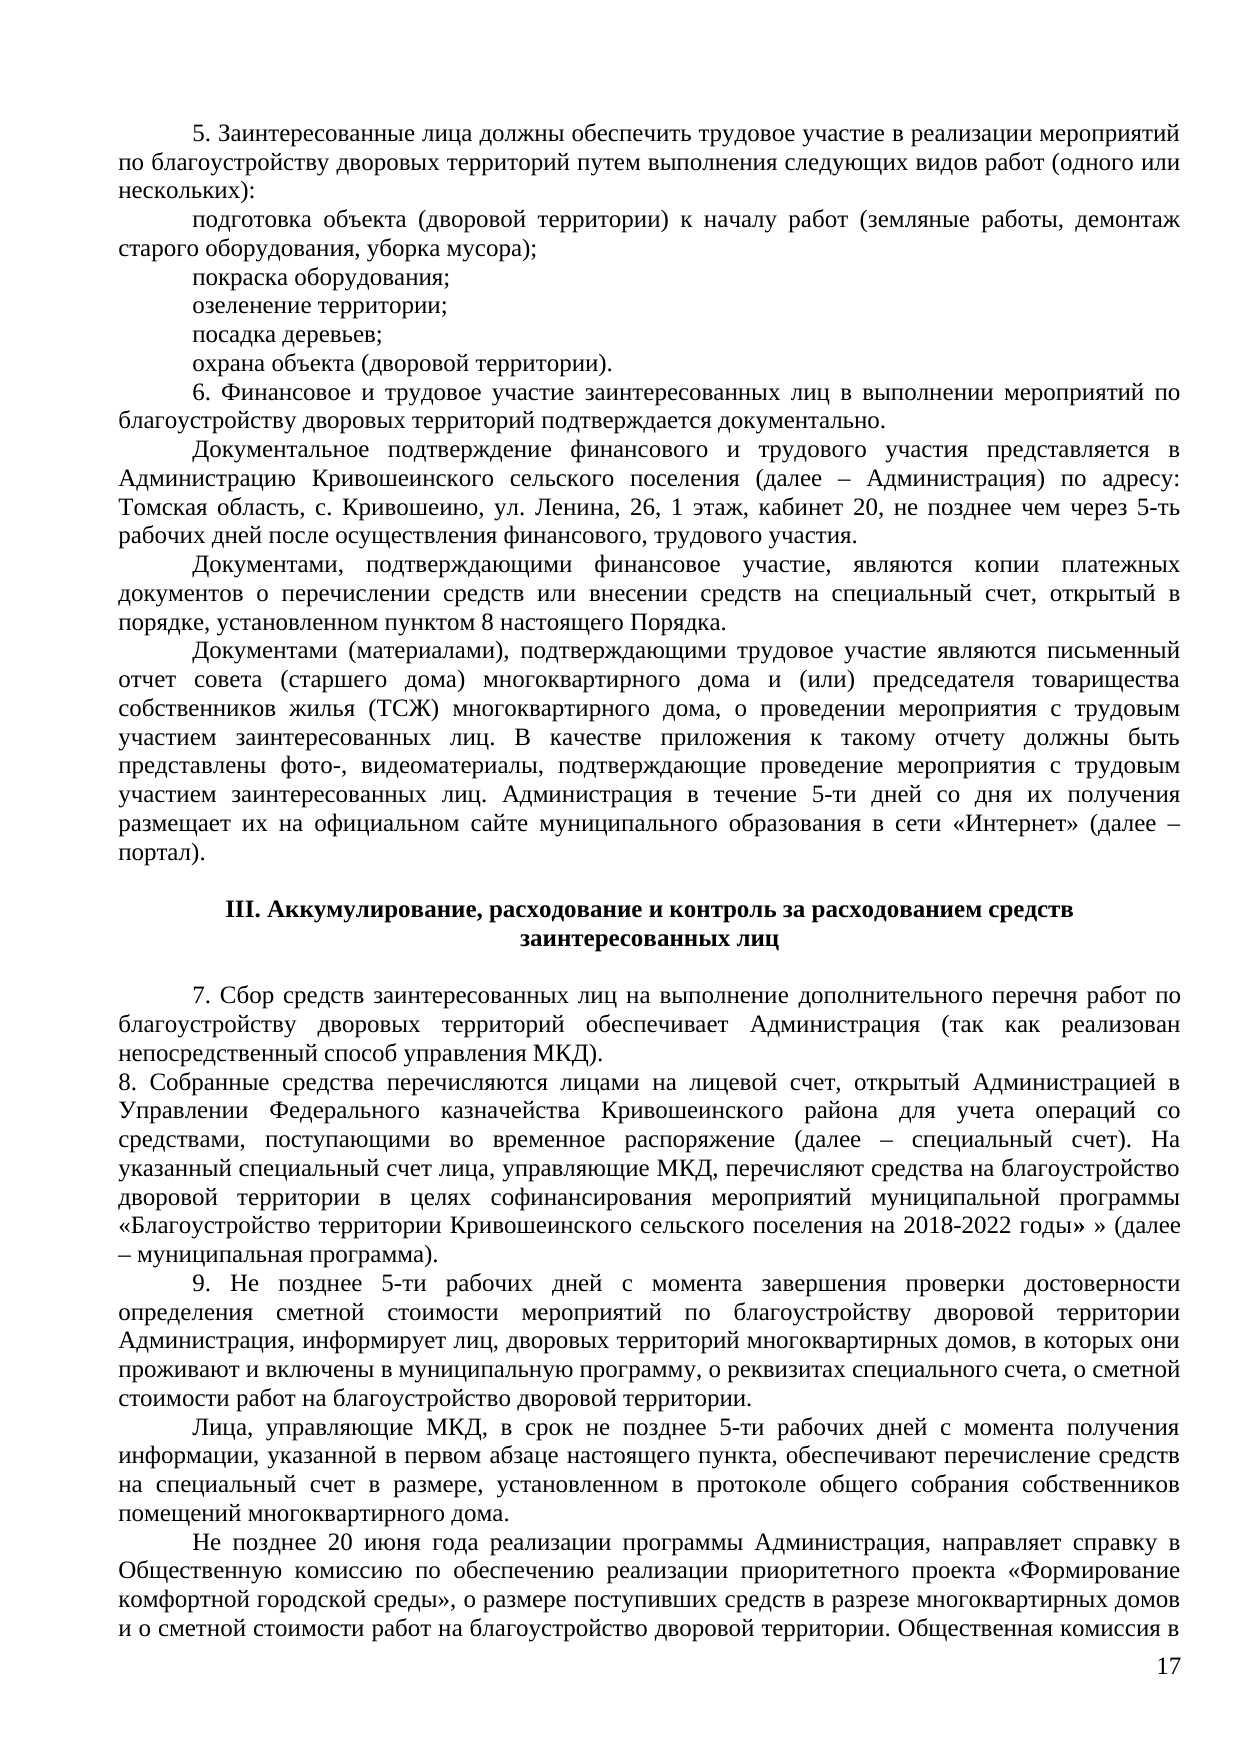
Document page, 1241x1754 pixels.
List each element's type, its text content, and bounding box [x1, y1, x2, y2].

text III. Аккумулирование, расходование и контроль за расходованием средств заинтересованных лиц [118, 894, 1181, 952]
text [118, 1527, 1181, 1642]
text покраска оборудования; [118, 262, 1181, 291]
text 7. Сбор средств заинтересованных лиц на выполнение дополнительного перечня работ по благоустройству дворовых территорий обеспечивает Администрация (так как реализован непосредственный способ управления МКД). [118, 981, 1181, 1067]
text Лица, управляющие МКД, в срок не позднее 5-ти рабочих дней с момента получения информации, указанной в первом абзаце настоящего пункта, обеспечивают перечисление средств на специальный счет в размере, установленном в протоколе общего собрания собственников помещений многоквартирного дома. [118, 1412, 1181, 1527]
text посадка деревьев; [118, 319, 1181, 348]
text озеленение территории; [118, 291, 1181, 319]
text Документами, подтверждающими финансовое участие, являются копии платежных документов о перечислении средств или внесении средств на специальный счет, открытый в порядке, установленном пунктом 8 настоящего Порядка. [118, 549, 1181, 636]
text подготовка объекта (дворовой территории) к началу работ (земляные работы, демонтаж старого оборудования, уборка мусора); [118, 204, 1181, 262]
text Документальное подтверждение финансового и трудового участия представляется в Администрацию Кривошеинского сельского поселения (далее – Администрация) по адресу: Томская область, с. Кривошеино, ул. Ленина, 26, 1 этаж, кабинет 20, не позднее чем через 5-ть рабочих дней после осуществления финансового, трудового участия. [118, 434, 1181, 549]
text 5. Заинтересованные лица должны обеспечить трудовое участие в реализации мероприятий по благоустройству дворовых территорий путем выполнения следующих видов работ (одного или нескольких): [118, 118, 1181, 204]
text 8. Собранные средства перечисляются лицами на лицевой счет, открытый Администрацией в Управлении Федерального казначейства Кривошеинского района для учета операций со средствами, поступающими во временное распоряжение (далее – специальный счет). На указанный специальный счет лица, управляющие МКД, перечисляют средства на благоустройство дворовой территории в целях софинансирования мероприятий муниципальной программы «Благоустройство территории Кривошеинского сельского поселения на 2018-2022 годы» » (далее – муниципальная программа). [118, 1067, 1181, 1268]
text 6. Финансовое и трудовое участие заинтересованных лиц в выполнении мероприятий по благоустройству дворовых территорий подтверждается документально. [118, 377, 1181, 434]
text 9. Не позднее 5-ти рабочих дней с момента завершения проверки достоверности определения сметной стоимости мероприятий по благоустройству дворовой территории Администрация, информирует лиц, дворовых территорий многоквартирных домов, в которых они проживают и включены в муниципальную программу, о реквизитах специального счета, о сметной стоимости работ на благоустройство дворовой территории. [118, 1268, 1181, 1412]
text охрана объекта (дворовой территории). [118, 348, 1181, 377]
text Документами (материалами), подтверждающими трудовое участие являются письменный отчет совета (старшего дома) многоквартирного дома и (или) председателя товарищества собственников жилья (ТСЖ) многоквартирного дома, о проведении мероприятия с трудовым участием заинтересованных лиц. В качестве приложения к такому отчету должны быть представлены фото-, видеоматериалы, подтверждающие проведение мероприятия с трудовым участием заинтересованных лиц. Администрация в течение 5-ти дней со дня их получения размещает их на официальном сайте муниципального образования в сети «Интернет» (далее – портал). [118, 636, 1181, 866]
